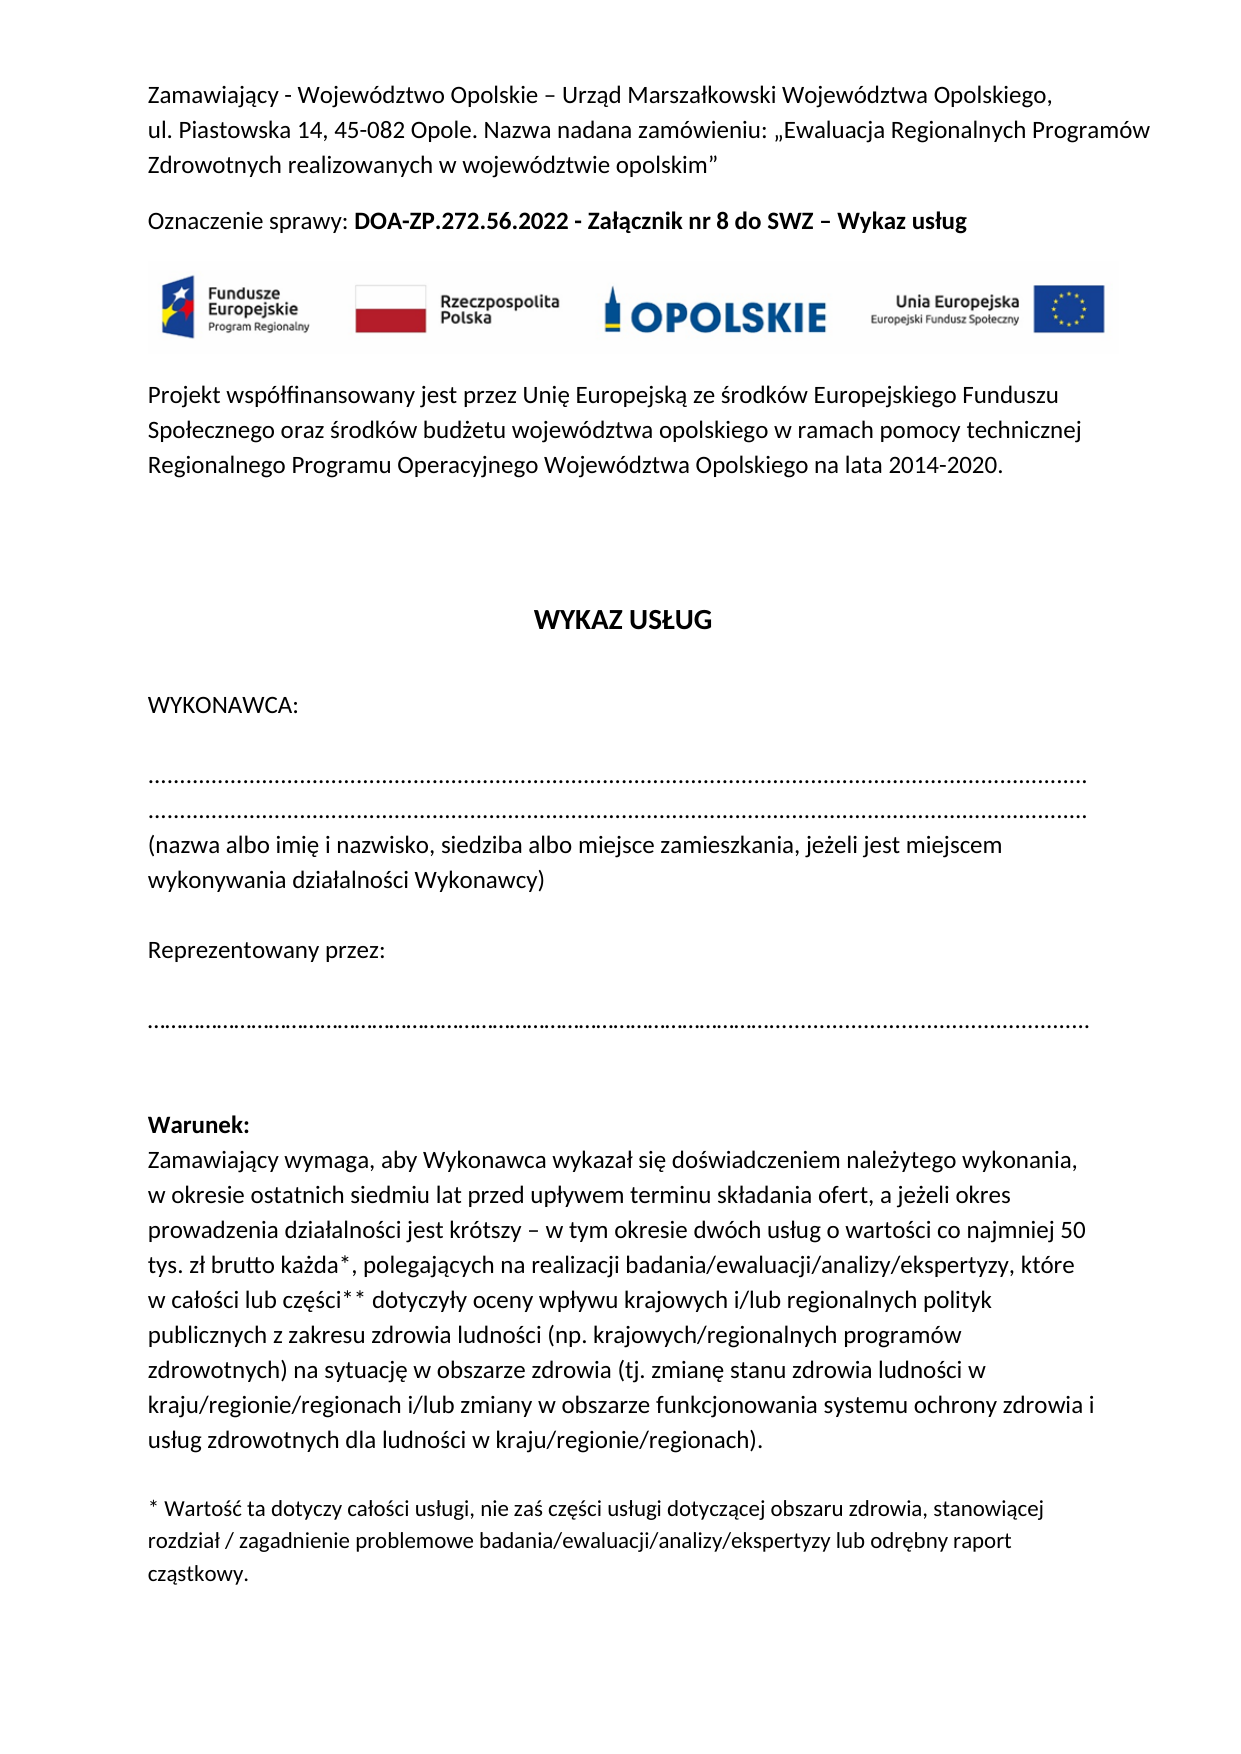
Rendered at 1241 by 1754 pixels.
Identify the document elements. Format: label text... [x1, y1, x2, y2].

text Warunek: [148, 1109, 1098, 1140]
text WYKAZ USŁUG [148, 601, 1098, 637]
text WYKONAWCA: [148, 689, 1093, 720]
text Zamawiający wymaga, aby Wykonawca wykazał się doświadczeniem należytego wykonania, w okresie ostatnich siedmiu lat przed upływem terminu składania ofert, a jeżeli okres prowadzenia działalności jest krótszy – w tym okresie dwóch usług o wartości co najmniej 50 tys. zł brutto każda*, polegających na realizacji badania/ewaluacji/analizy/ekspertyzy, które w całości lub części** dotyczyły oceny wpływu krajowych i/lub regionalnych polityk publicznych z zakresu zdrowia ludności (np. krajowych/regionalnych programów zdrowotnych) na sytuację w obszarze zdrowia (tj. zmianę stanu zdrowia ludności w kraju/regionie/regionach i/lub zmiany w obszarze funkcjonowania systemu ochrony zdrowia i usług zdrowotnych dla ludności w kraju/regionie/regionach). [148, 1144, 1098, 1455]
text Oznaczenie sprawy: DOA-ZP.272.56.2022 - Załącznik nr 8 do SWZ – Wykaz usług [148, 205, 1152, 236]
text ………………………………………………………………………………………………................................................... [148, 1004, 1093, 1035]
text Zamawiający - Województwo Opolskie – Urząd Marszałkowski Województwa Opolskiego, ul. Piastowska 14, 45-082 Opole. Nazwa nadana zamówieniu: „Ewaluacja Regionalnych Programów Zdrowotnych realizowanych w województwie opolskim” [148, 79, 1152, 180]
text .......................................................................................................................................................................................................................................................................................................... [148, 759, 1093, 825]
text Projekt współfinansowany jest przez Unię Europejską ze środków Europejskiego Funduszu Społecznego oraz środków budżetu województwa opolskiego w ramach pomocy technicznej Regionalnego Programu Operacyjnego Województwa Opolskiego na lata 2014-2020. [148, 379, 1152, 479]
text (nazwa albo imię i nazwisko, siedziba albo miejsce zamieszkania, jeżeli jest miejscem wykonywania działalności Wykonawcy) [148, 829, 1093, 895]
picture [147, 261, 1120, 354]
text * Wartość ta dotyczy całości usługi, nie zaś części usługi dotyczącej obszaru zdrowia, stanowiącej rozdział / zagadnienie problemowe badania/ewaluacji/analizy/ekspertyzy lub odrębny raport cząstkowy. [148, 1494, 1093, 1587]
text Reprezentowany przez: [148, 934, 1093, 965]
